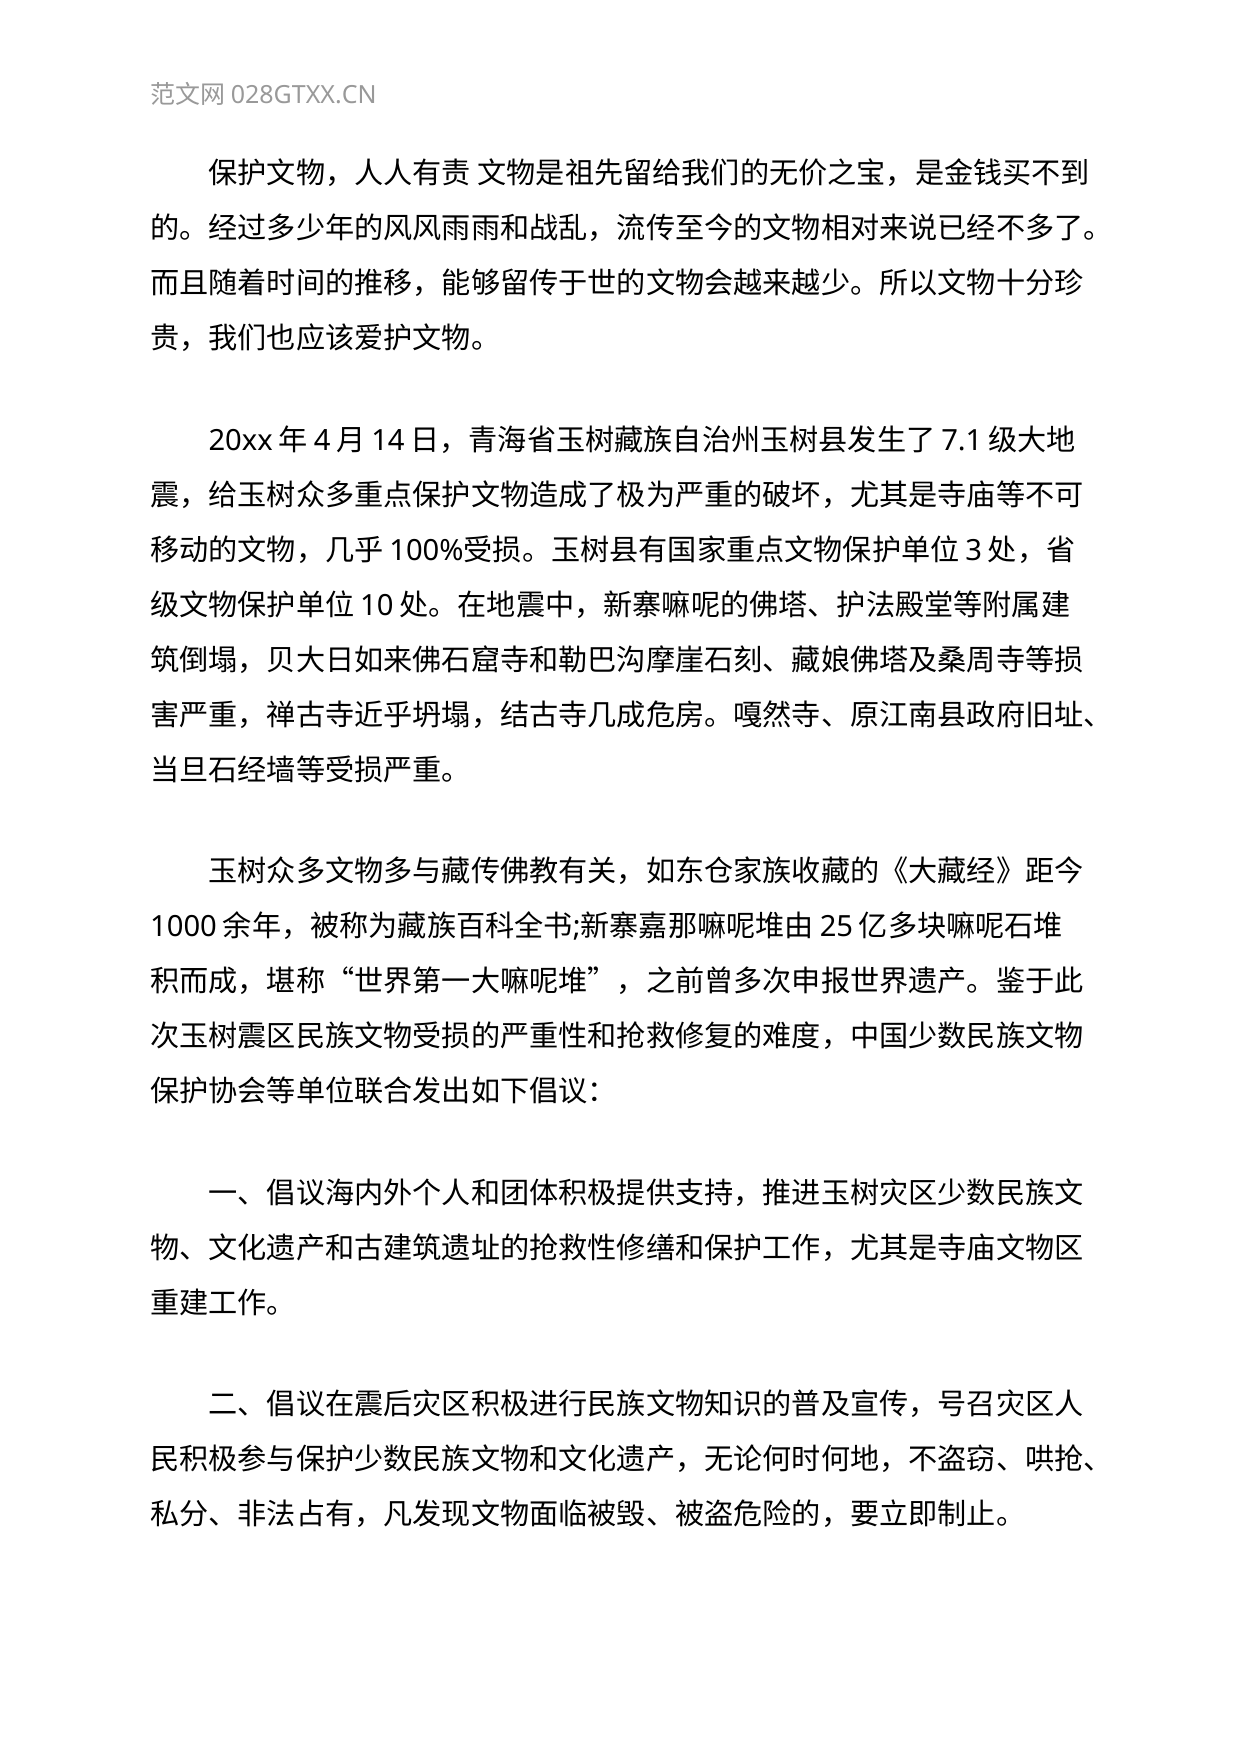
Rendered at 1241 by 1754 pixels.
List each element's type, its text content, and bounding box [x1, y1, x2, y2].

text 二、倡议在震后灾区积极进行民族文物知识的普及宣传，号召灾区人民积极参与保护少数民族文物和文化遗产，无论何时何地，不盗窃、哄抢、私分、非法占有，凡发现文物面临被毁、被盗危险的，要立即制止。 [150, 1381, 1090, 1533]
text 20xx年4月14日，青海省玉树藏族自治州玉树县发生了7.1级大地震，给玉树众多重点保护文物造成了极为严重的破坏，尤其是寺庙等不可移动的文物，几乎100%受损。玉树县有国家重点文物保护单位3处，省级文物保护单位10处。在地震中，新寨嘛呢的佛塔、护法殿堂等附属建筑倒塌，贝大日如来佛石窟寺和勒巴沟摩崖石刻、藏娘佛塔及桑周寺等损害严重，禅古寺近乎坍塌，结古寺几成危房。嘎然寺、原江南县政府旧址、当旦石经墙等受损严重。 [150, 416, 1090, 788]
text 玉树众多文物多与藏传佛教有关，如东仓家族收藏的《大藏经》距今1000余年，被称为藏族百科全书;新寨嘉那嘛呢堆由25亿多块嘛呢石堆积而成，堪称“世界第一大嘛呢堆”，之前曾多次申报世界遗产。鉴于此次玉树震区民族文物受损的严重性和抢救修复的难度，中国少数民族文物保护协会等单位联合发出如下倡议： [150, 848, 1090, 1110]
text 保护文物，人人有责 文物是祖先留给我们的无价之宝，是金钱买不到的。经过多少年的风风雨雨和战乱，流传至今的文物相对来说已经不多了。而且随着时间的推移，能够留传于世的文物会越来越少。所以文物十分珍贵，我们也应该爱护文物。 [150, 150, 1090, 357]
text 一、倡议海内外个人和团体积极提供支持，推进玉树灾区少数民族文物、文化遗产和古建筑遗址的抢救性修缮和保护工作，尤其是寺庙文物区重建工作。 [150, 1169, 1090, 1321]
